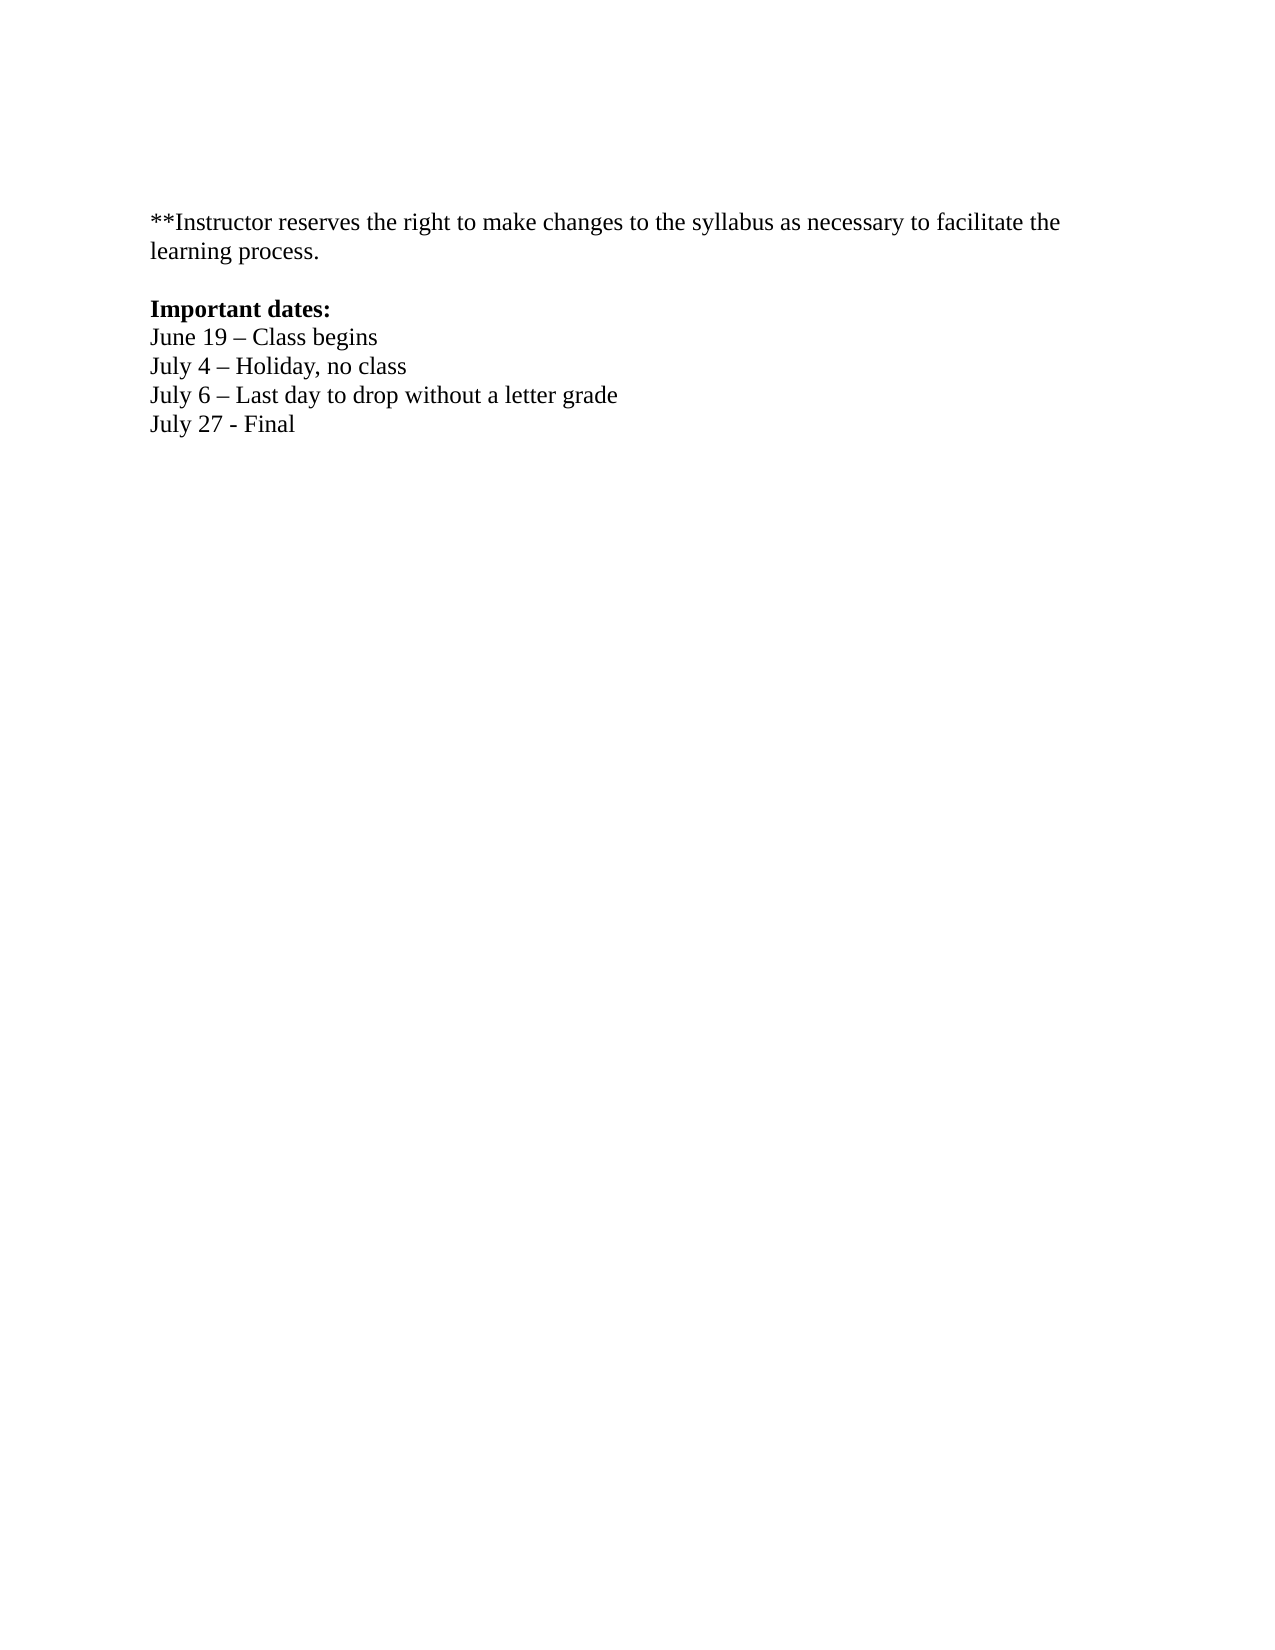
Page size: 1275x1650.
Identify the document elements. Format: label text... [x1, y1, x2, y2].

text **Instructor reserves the right to make changes to the syllabus as necessary to facilitate the learning process. [150, 207, 1125, 265]
text July 4 – Holiday, no class [150, 351, 1125, 380]
text June 19 – Class begins [150, 322, 1125, 351]
text July 6 – Last day to drop without a letter grade [150, 380, 1125, 409]
text July 27 - Final [150, 409, 1125, 437]
text Important dates: [150, 294, 1125, 322]
